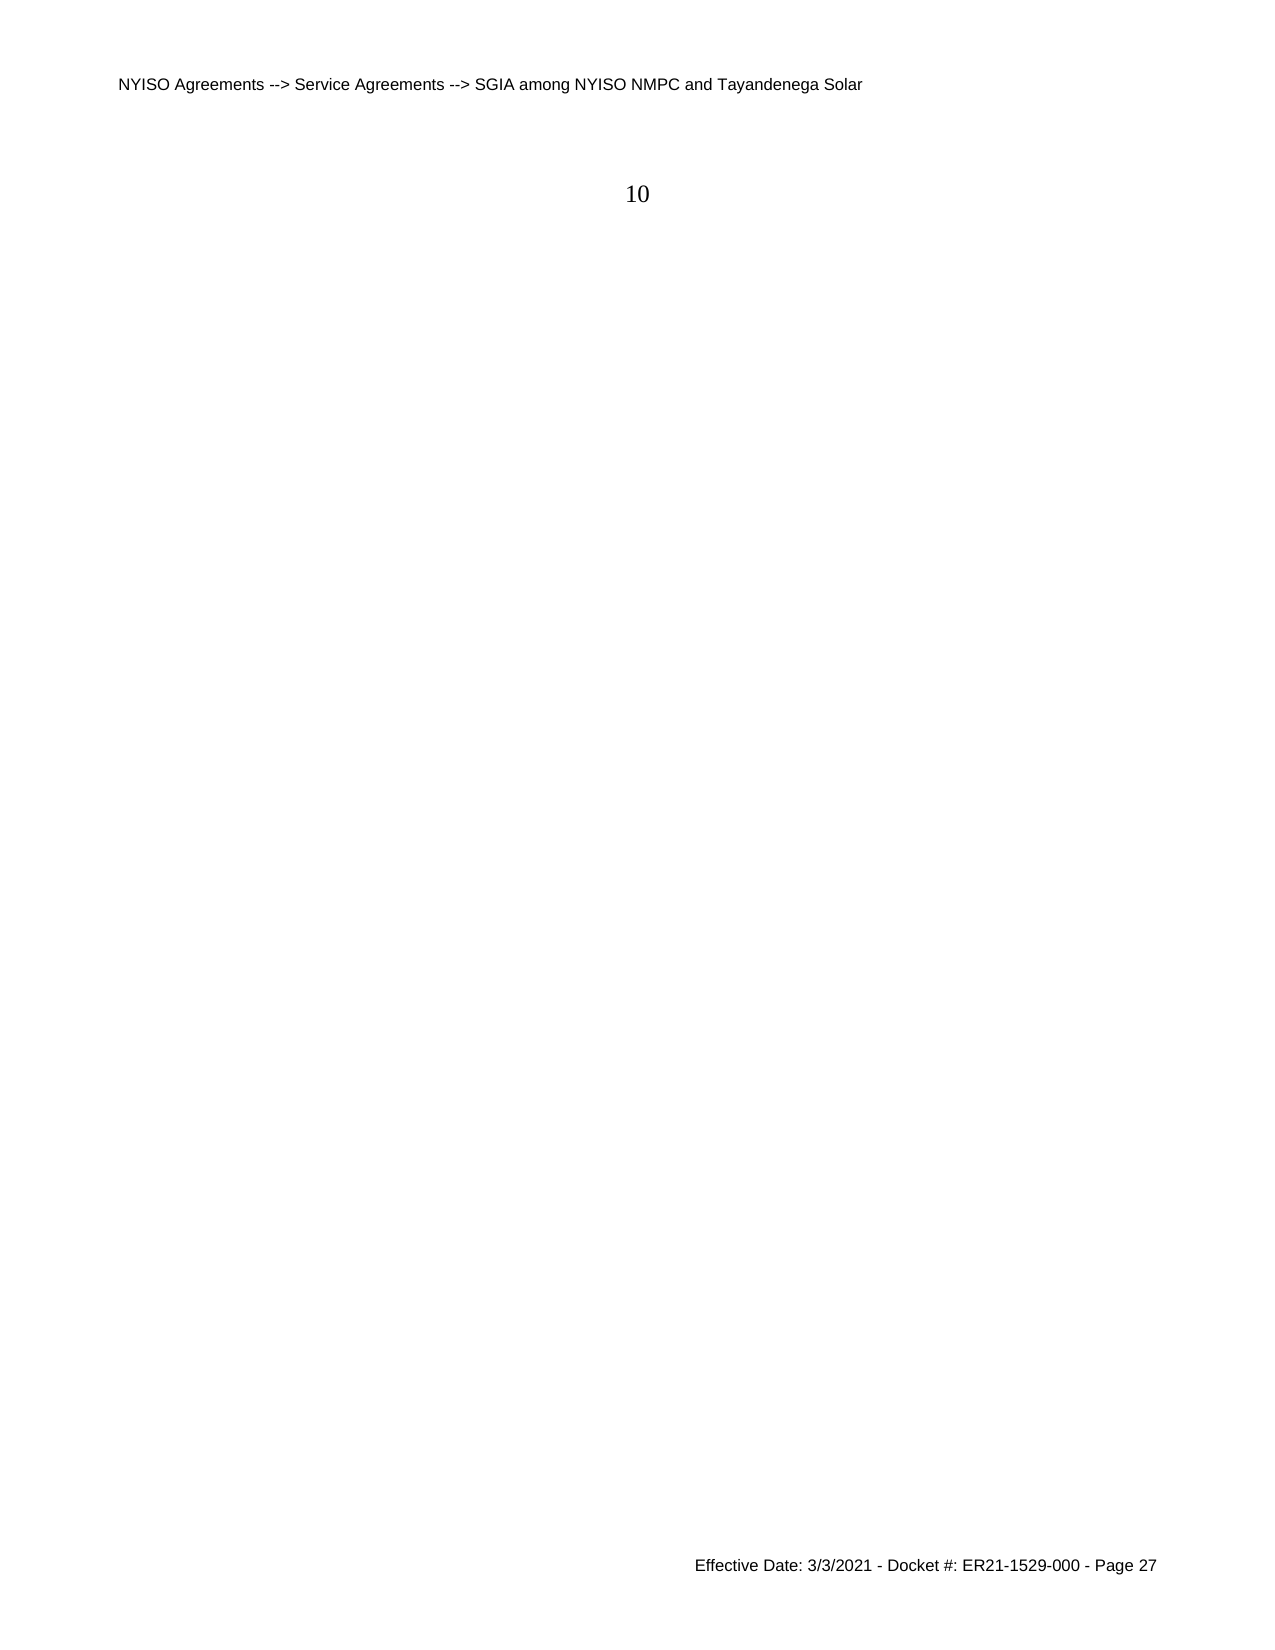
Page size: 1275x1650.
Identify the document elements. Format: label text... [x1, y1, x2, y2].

text 10 [625, 179, 1275, 208]
